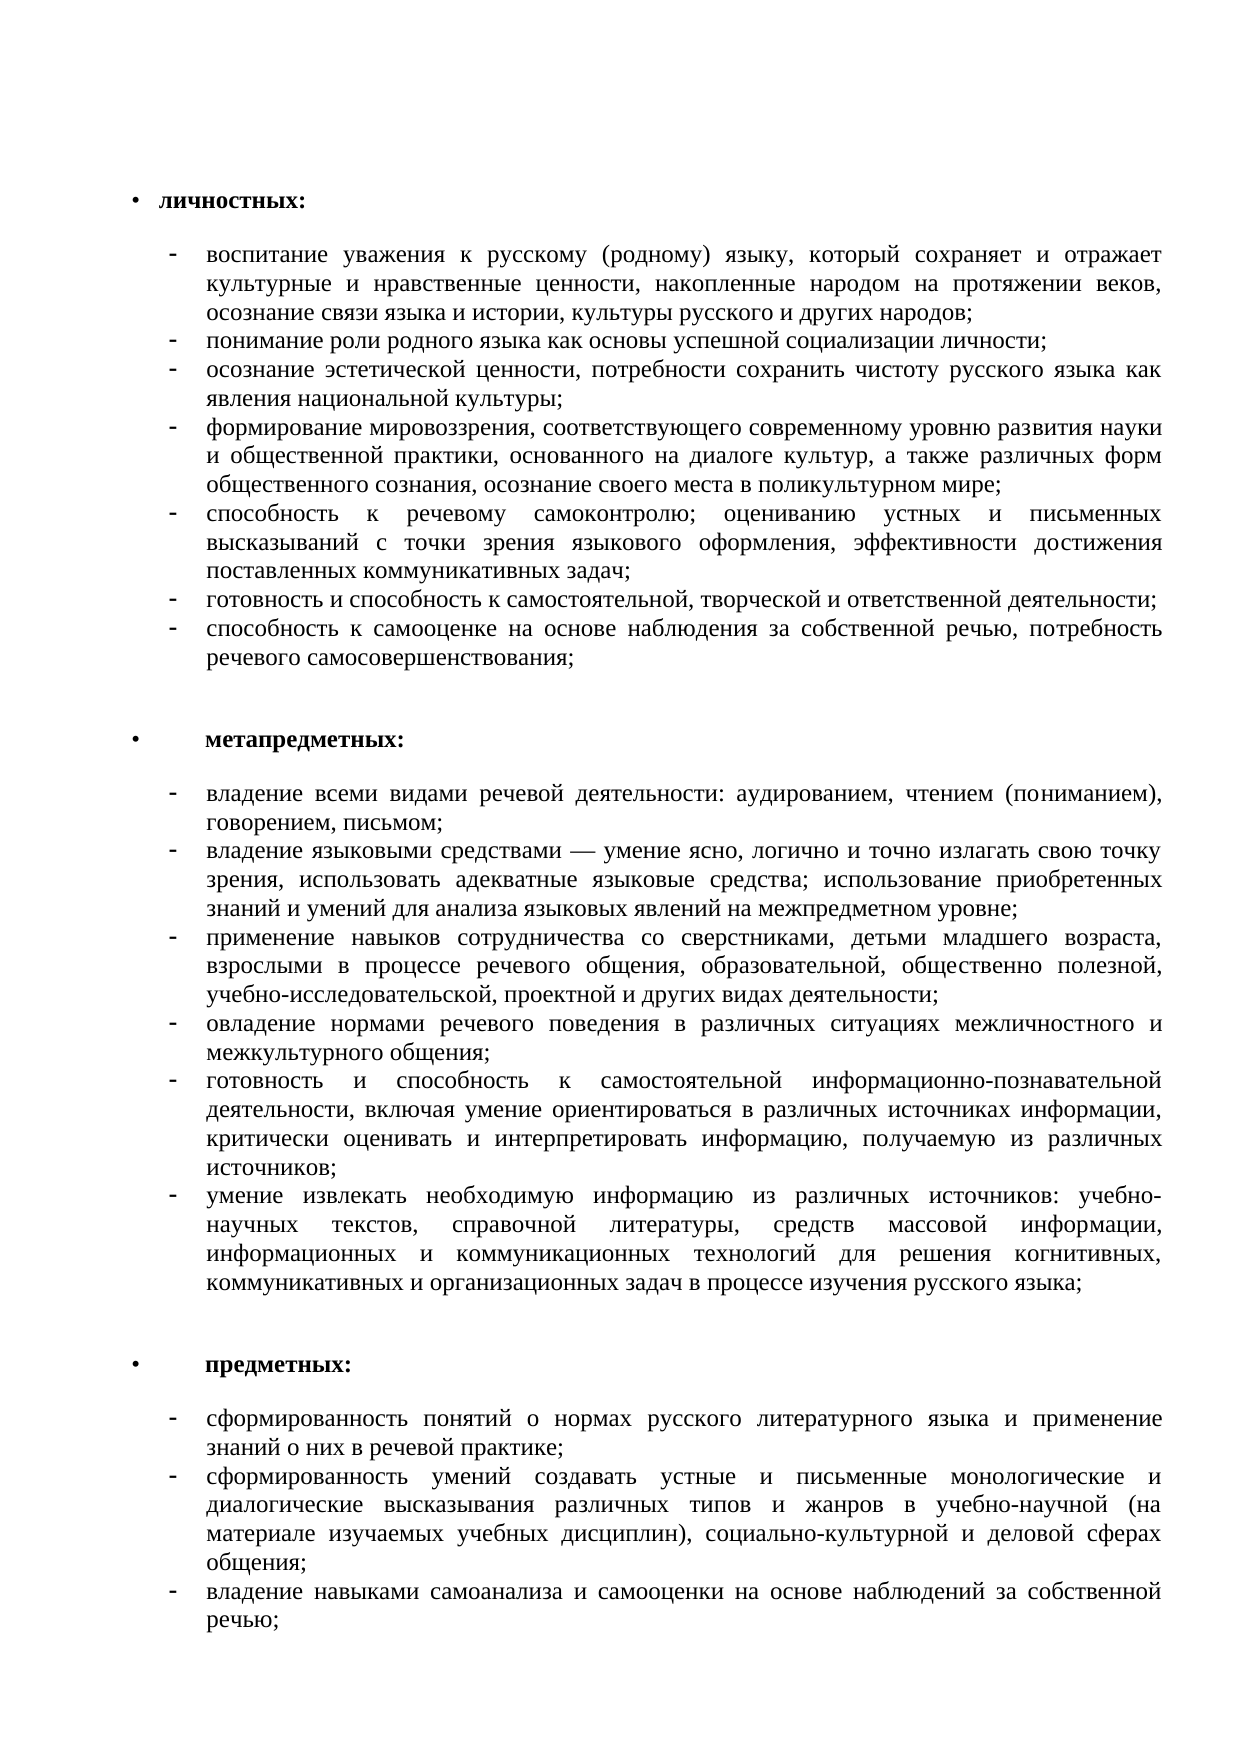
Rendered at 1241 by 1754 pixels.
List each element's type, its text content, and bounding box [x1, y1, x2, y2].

list способность к самооценке на основе наблюдения за собственной речью, потребность речевого самосовершенствования; [169, 613, 1162, 670]
text • предметных: [131, 1349, 1162, 1378]
list воспитание уважения к русскому (родному) языку, который сохраняет и отражает культурные и нравственные ценности, накопленные народом на протяжении веков, осознание связи языка и истории, культуры русского и других народов; [169, 239, 1162, 325]
list умение извлекать необходимую информацию из различных источников: учебно-научных текстов, справочной литературы, средств массовой информации, информационных и коммуникационных технологий для решения когнитивных, коммуникативных и организационных задач в процессе изучения русского языка; [169, 1181, 1162, 1296]
list овладение нормами речевого поведения в различных ситуациях межличностного и межкультурного общения; [169, 1008, 1162, 1066]
text • личностных: [131, 185, 1162, 214]
list применение навыков сотрудничества со сверстниками, детьми младшего возраста, взрослыми в процессе речевого общения, образовательной, общественно полезной, учебно-исследовательской, проектной и других видах деятельности; [169, 922, 1162, 1008]
list способность к речевому самоконтролю; оцениванию устных и письменных высказываний с точки зрения языкового оформления, эффективности достижения поставленных коммуникативных задач; [169, 498, 1162, 584]
list сформированность понятий о нормах русского литературного языка и применение знаний о них в речевой практике; [169, 1403, 1162, 1461]
list понимание роли родного языка как основы успешной социализации личности; [169, 325, 1162, 354]
list формирование мировоззрения, соответствующего современному уровню развития науки и общественной практики, основанного на диалоге культур, а также различных форм общественного сознания, осознание своего места в поликультурном мире; [169, 412, 1162, 498]
list владение навыками самоанализа и самооценки на основе наблюдений за собственной речью; [169, 1576, 1162, 1633]
text • метапредметных: [131, 724, 1162, 753]
list сформированность умений создавать устные и письменные монологические и диалогические высказывания различных типов и жанров в учебно-научной (на материале изучаемых учебных дисциплин), социально-культурной и деловой сферах общения; [169, 1461, 1162, 1576]
list владение всеми видами речевой деятельности: аудированием, чтением (пониманием), говорением, письмом; [169, 778, 1162, 836]
list готовность и способность к самостоятельной информационно-познавательной деятельности, включая умение ориентироваться в различных источниках информации, критически оценивать и интерпретировать информацию, получаемую из различных источников; [169, 1066, 1162, 1181]
list осознание эстетической ценности, потребности сохранить чистоту русского языка как явления национальной культуры; [169, 354, 1162, 412]
list владение языковыми средствами — умение ясно, логично и точно излагать свою точку зрения, использовать адекватные языковые средства; использование приобретенных знаний и умений для анализа языковых явлений на межпредметном уровне; [169, 836, 1162, 922]
list готовность и способность к самостоятельной, творческой и ответственной деятельности; [169, 584, 1162, 613]
